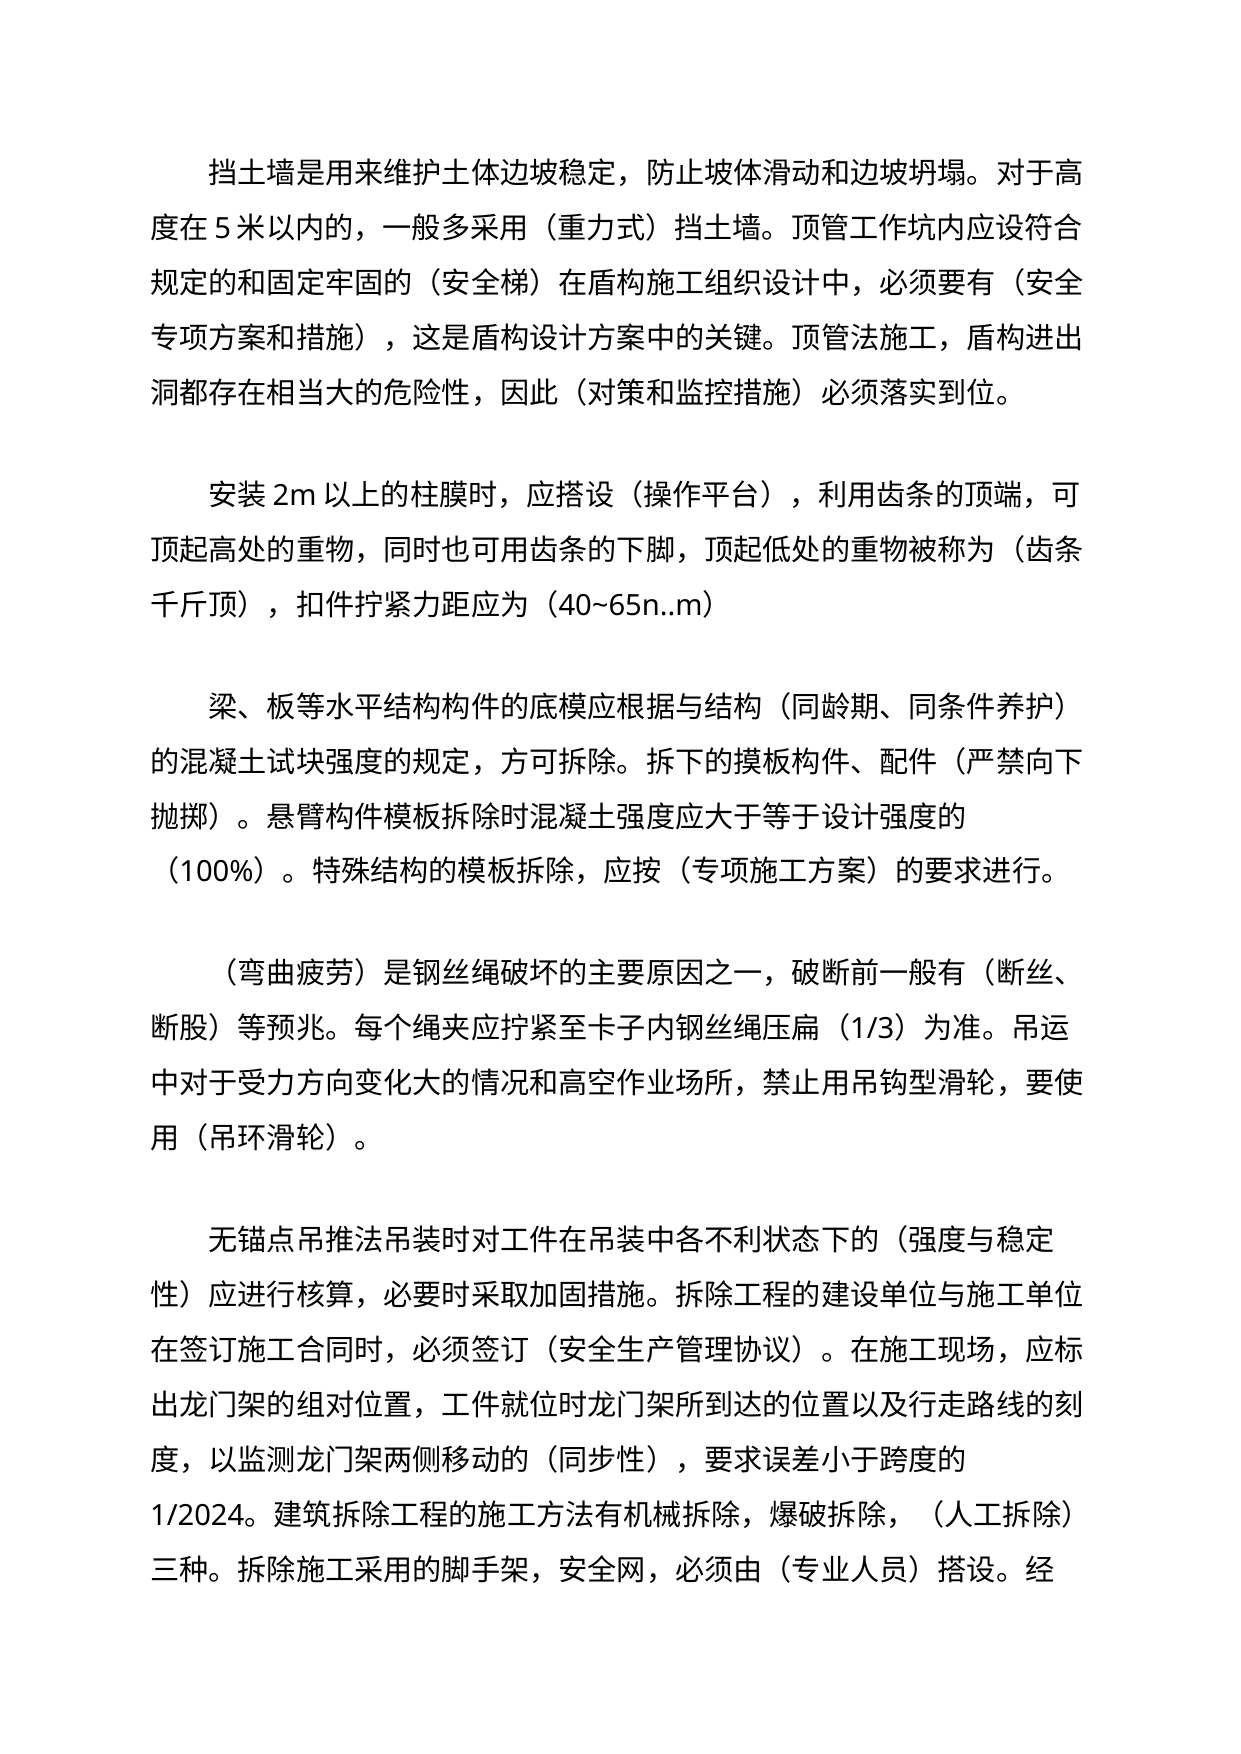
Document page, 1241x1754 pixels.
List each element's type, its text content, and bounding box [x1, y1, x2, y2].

text 梁、板等水平结构构件的底模应根据与结构（同龄期、同条件养护）的混凝土试块强度的规定，方可拆除。拆下的摸板构件、配件（严禁向下抛掷）。悬臂构件模板拆除时混凝土强度应大于等于设计强度的（100%）。特殊结构的模板拆除，应按（专项施工方案）的要求进行。 [150, 683, 1090, 890]
text 安装2m以上的柱膜时，应搭设（操作平台），利用齿条的顶端，可顶起高处的重物，同时也可用齿条的下脚，顶起低处的重物被称为（齿条千斤顶），扣件拧紧力距应为（40~65n..m） [150, 471, 1090, 624]
text （弯曲疲劳）是钢丝绳破坏的主要原因之一，破断前一般有（断丝、断股）等预兆。每个绳夹应拧紧至卡子内钢丝绳压扁（1/3）为准。吊运中对于受力方向变化大的情况和高空作业场所，禁止用吊钩型滑轮，要使用（吊环滑轮）。 [150, 950, 1090, 1157]
text 挡土墙是用来维护土体边坡稳定，防止坡体滑动和边坡坍塌。对于高度在5米以内的，一般多采用（重力式）挡土墙。顶管工作坑内应设符合规定的和固定牢固的（安全梯）在盾构施工组织设计中，必须要有（安全专项方案和措施），这是盾构设计方案中的关键。顶管法施工，盾构进出洞都存在相当大的危险性，因此（对策和监控措施）必须落实到位。 [150, 150, 1090, 412]
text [150, 1217, 1090, 1588]
